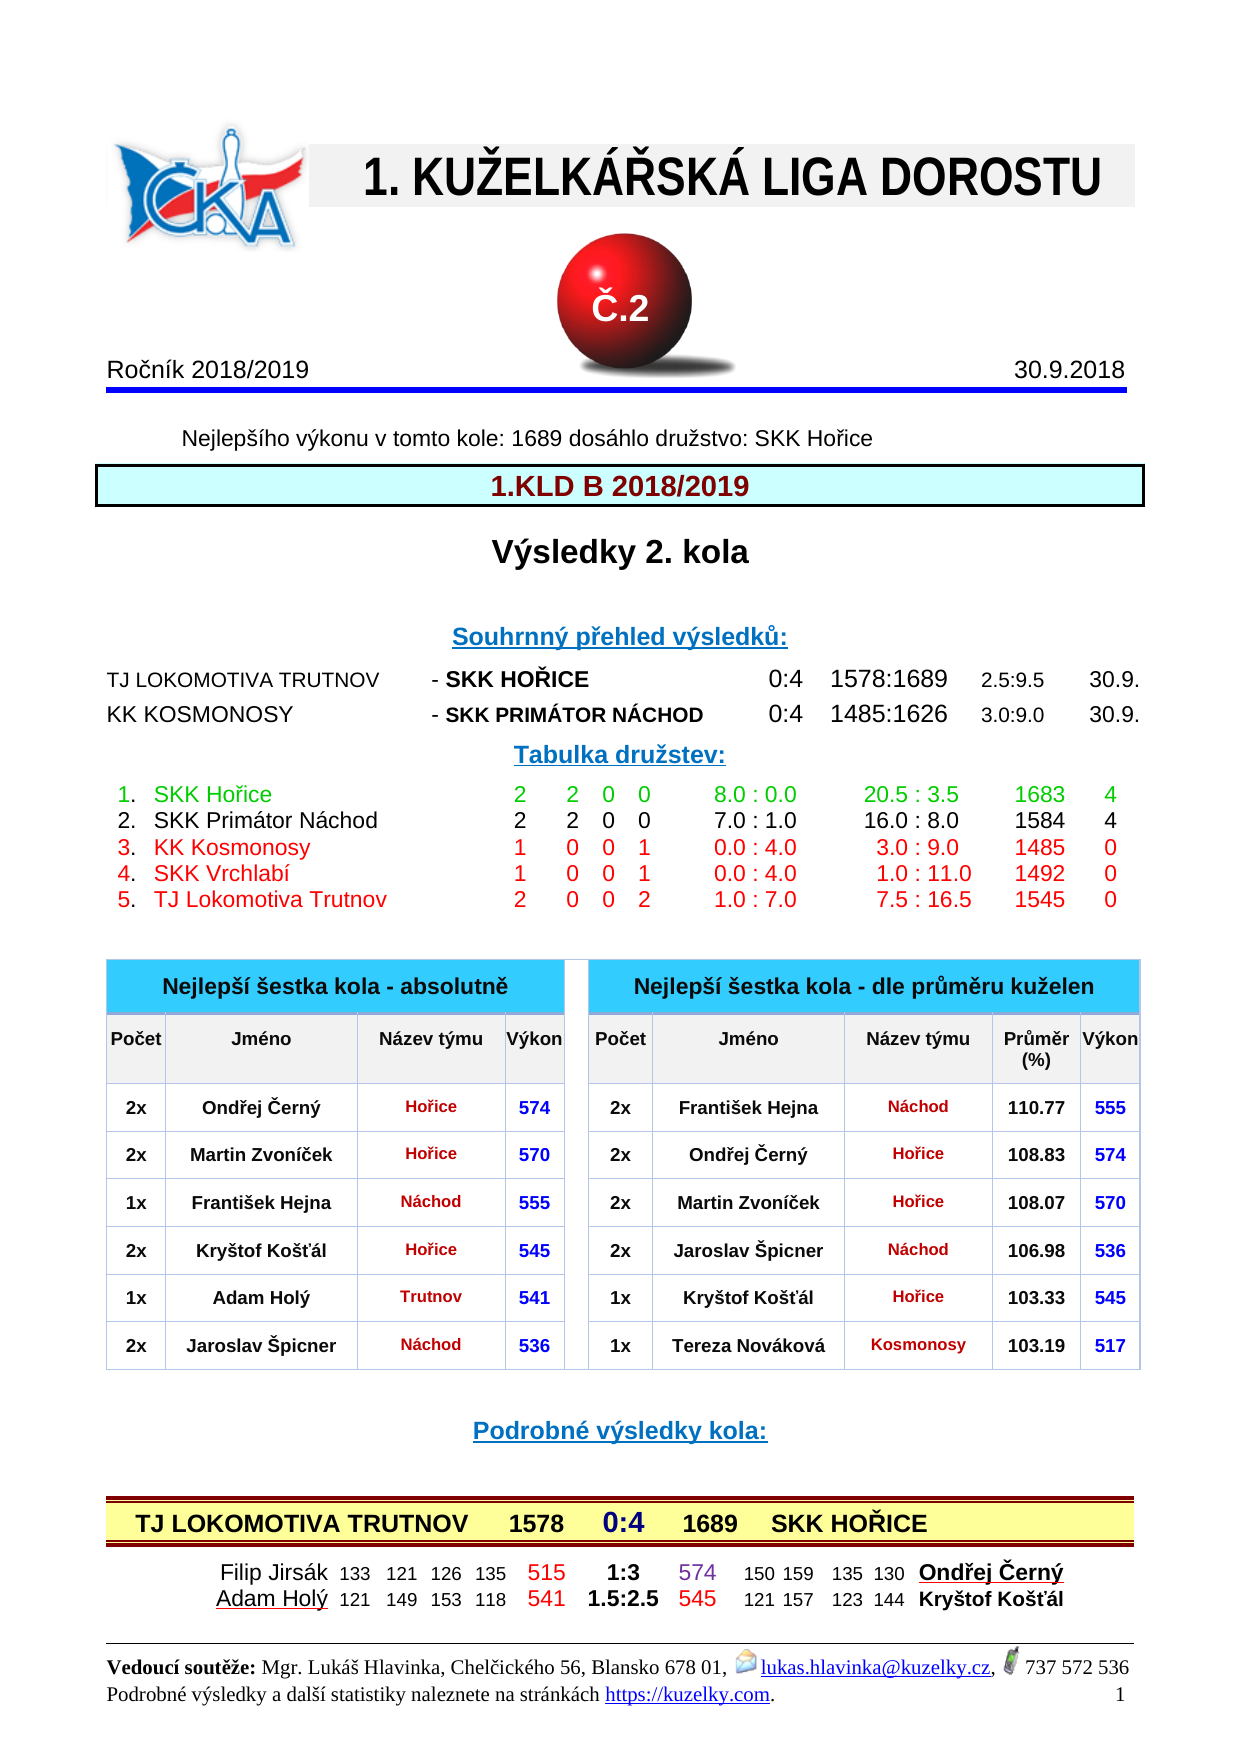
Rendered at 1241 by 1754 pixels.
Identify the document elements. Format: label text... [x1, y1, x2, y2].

table_cell Trutnov [358, 1275, 505, 1321]
text Filip Jirsák 133 121 126 135 515 1:3 574 150 159 135 130 Ondřej Černý [106, 1559, 1134, 1585]
table_cell Výkon [506, 1015, 564, 1083]
text 2. SKK Primátor Náchod 2 2 0 0 7.0 : 1.0 16.0 : 8.0 1584 4 [106, 807, 1134, 834]
table_cell Adam Holý [166, 1275, 357, 1321]
text TJ Lokomotiva Trutnov - SKK Hořice 0:4 1578:1689 2.5:9.5 30.9. [106, 663, 1134, 692]
table_header Nejlepší šestka kola - dle průměru kuželen [589, 960, 1139, 1012]
text 4. SKK Vrchlabí 1 0 0 1 0.0 : 4.0 1.0 : 11.0 1492 0 [106, 860, 1134, 886]
text Souhrnný přehled výsledků: [94, 622, 1145, 651]
table_cell Hořice [358, 1132, 505, 1178]
table_cell 517 [1081, 1322, 1139, 1369]
table_cell Hořice [358, 1227, 505, 1273]
table_cell Náchod [845, 1084, 992, 1131]
table_cell Náchod [358, 1179, 505, 1226]
table_cell Ondřej Černý [653, 1132, 844, 1178]
table_cell 570 [506, 1132, 564, 1178]
text 5. TJ Lokomotiva Trutnov 2 0 0 2 1.0 : 7.0 7.5 : 16.5 1545 0 [106, 886, 1134, 913]
picture [732, 1645, 758, 1675]
table_cell Počet [589, 1015, 652, 1083]
table_cell 2x [589, 1227, 652, 1273]
text Č.2 [106, 286, 1134, 329]
table_cell 555 [1081, 1084, 1139, 1131]
table_cell Jméno [166, 1015, 357, 1083]
table_cell Kryštof Košťál [166, 1227, 357, 1273]
table_cell 574 [506, 1084, 564, 1131]
table_cell Náchod [358, 1322, 505, 1369]
table_cell 106.98 [993, 1227, 1080, 1273]
table_cell Jméno [653, 1015, 844, 1083]
table_cell 536 [506, 1322, 564, 1369]
table_cell Výkon [1081, 1015, 1139, 1083]
picture [106, 118, 309, 252]
text Podrobné výsledky kola: [94, 1416, 1145, 1445]
table_cell 110.77 [993, 1084, 1080, 1131]
table_cell 541 [506, 1275, 564, 1321]
table_cell Hořice [845, 1179, 992, 1226]
table_cell 545 [506, 1227, 564, 1273]
text 1. SKK Hořice 2 2 0 0 8.0 : 0.0 20.5 : 3.5 1683 4 [106, 781, 1134, 807]
table_cell 2x [107, 1322, 165, 1369]
table_cell Název týmu [845, 1015, 992, 1083]
text 1. KUŽELKÁŘSKÁ LIGA DOROSTU [309, 144, 1135, 207]
table_cell 2x [107, 1132, 165, 1178]
table_cell 574 [1081, 1132, 1139, 1178]
table_cell 545 [1081, 1275, 1139, 1321]
table_cell Martin Zvoníček [653, 1179, 844, 1226]
table_cell Ondřej Černý [166, 1084, 357, 1131]
table_cell Kosmonosy [845, 1322, 992, 1369]
table_cell 108.07 [993, 1179, 1080, 1226]
text Adam Holý 121 149 153 118 541 1.5:2.5 545 121 157 123 144 Kryštof Košťál [106, 1585, 1134, 1612]
text 3. KK Kosmonosy 1 0 0 1 0.0 : 4.0 3.0 : 9.0 1485 0 [106, 834, 1134, 860]
table_cell 2x [589, 1084, 652, 1131]
table_cell 2x [107, 1227, 165, 1273]
table_cell 570 [1081, 1179, 1139, 1226]
subtitle 1.KLD B 2018/2019 [98, 467, 1142, 504]
table_cell 108.83 [993, 1132, 1080, 1178]
table_cell 1x [107, 1275, 165, 1321]
table_cell 536 [1081, 1227, 1139, 1273]
table_cell Tereza Nováková [653, 1322, 844, 1369]
table_cell Hořice [358, 1084, 505, 1131]
table_cell 2x [589, 1179, 652, 1226]
table_header Nejlepší šestka kola - absolutně [107, 960, 564, 1012]
table_header [565, 960, 588, 1369]
table_cell 1x [107, 1179, 165, 1226]
table_cell Jaroslav Špicner [166, 1322, 357, 1369]
table_cell Název týmu [358, 1015, 505, 1083]
table_cell 2x [107, 1084, 165, 1131]
text Nejlepšího výkonu v tomto kole: 1689 dosáhlo družstvo: SKK Hořice [106, 425, 1134, 451]
table_cell Kryštof Košťál [653, 1275, 844, 1321]
table_cell 2x [589, 1132, 652, 1178]
table_cell František Hejna [653, 1084, 844, 1131]
table_cell Hořice [845, 1275, 992, 1321]
table_cell Průměr (%) [993, 1015, 1080, 1083]
text Ročník 2018/2019 30.9.2018 [106, 355, 1134, 384]
table_cell 103.33 [993, 1275, 1080, 1321]
table_cell František Hejna [166, 1179, 357, 1226]
table_cell Hořice [845, 1132, 992, 1178]
text KK Kosmonosy - SKK Primátor Náchod 0:4 1485:1626 3.0:9.0 30.9. [106, 698, 1134, 727]
text TJ Lokomotiva Trutnov 1578 0:4 1689 SKK Hořice [106, 1503, 1134, 1540]
table_cell Jaroslav Špicner [653, 1227, 844, 1273]
picture [1000, 1645, 1022, 1675]
table_cell 103.19 [993, 1322, 1080, 1369]
text Výsledky 2. kola [106, 532, 1134, 571]
table_cell 1x [589, 1275, 652, 1321]
table_cell 555 [506, 1179, 564, 1226]
table_cell Počet [107, 1015, 165, 1083]
text Tabulka družstev: [94, 740, 1145, 768]
table_cell Náchod [845, 1227, 992, 1273]
table_cell 1x [589, 1322, 652, 1369]
table_cell Martin Zvoníček [166, 1132, 357, 1178]
